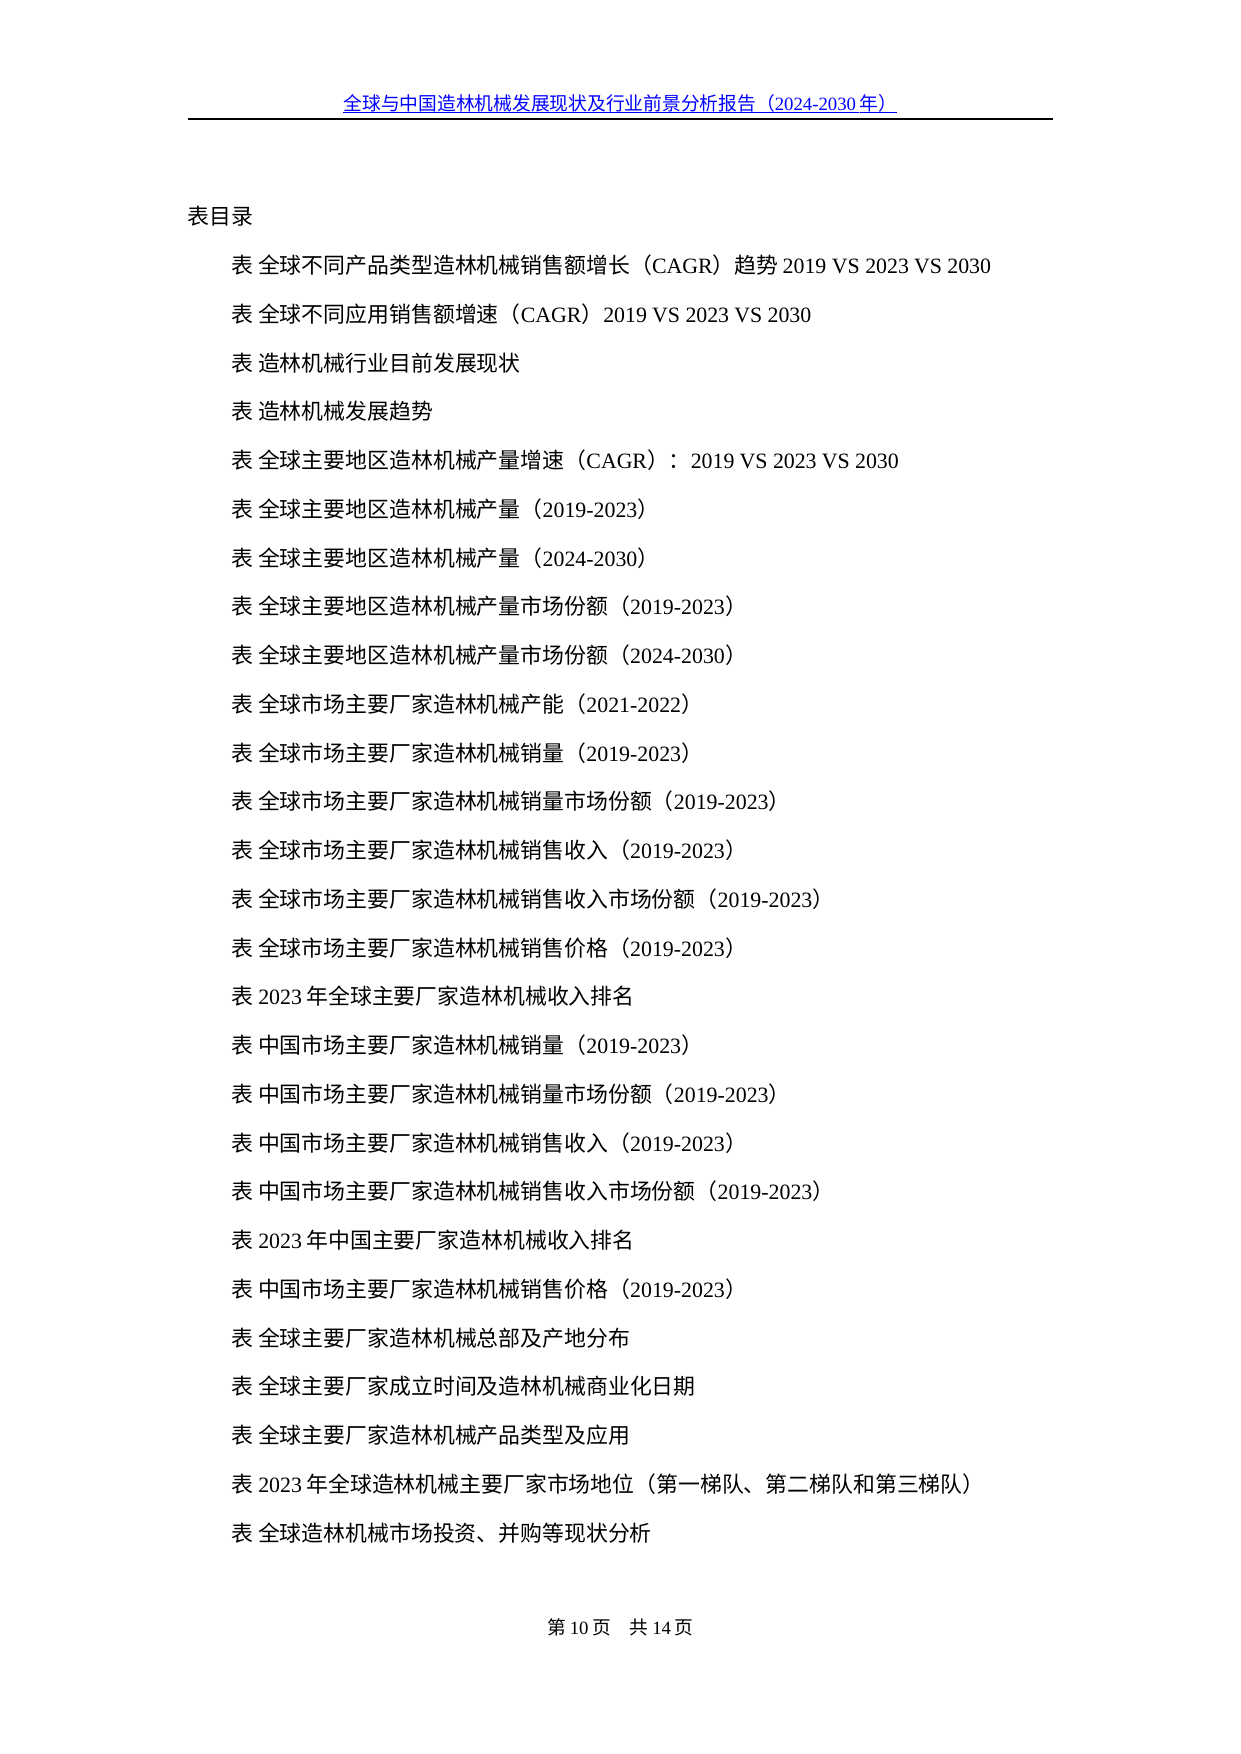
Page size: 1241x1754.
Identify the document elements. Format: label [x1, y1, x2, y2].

text [187, 150, 1053, 1548]
